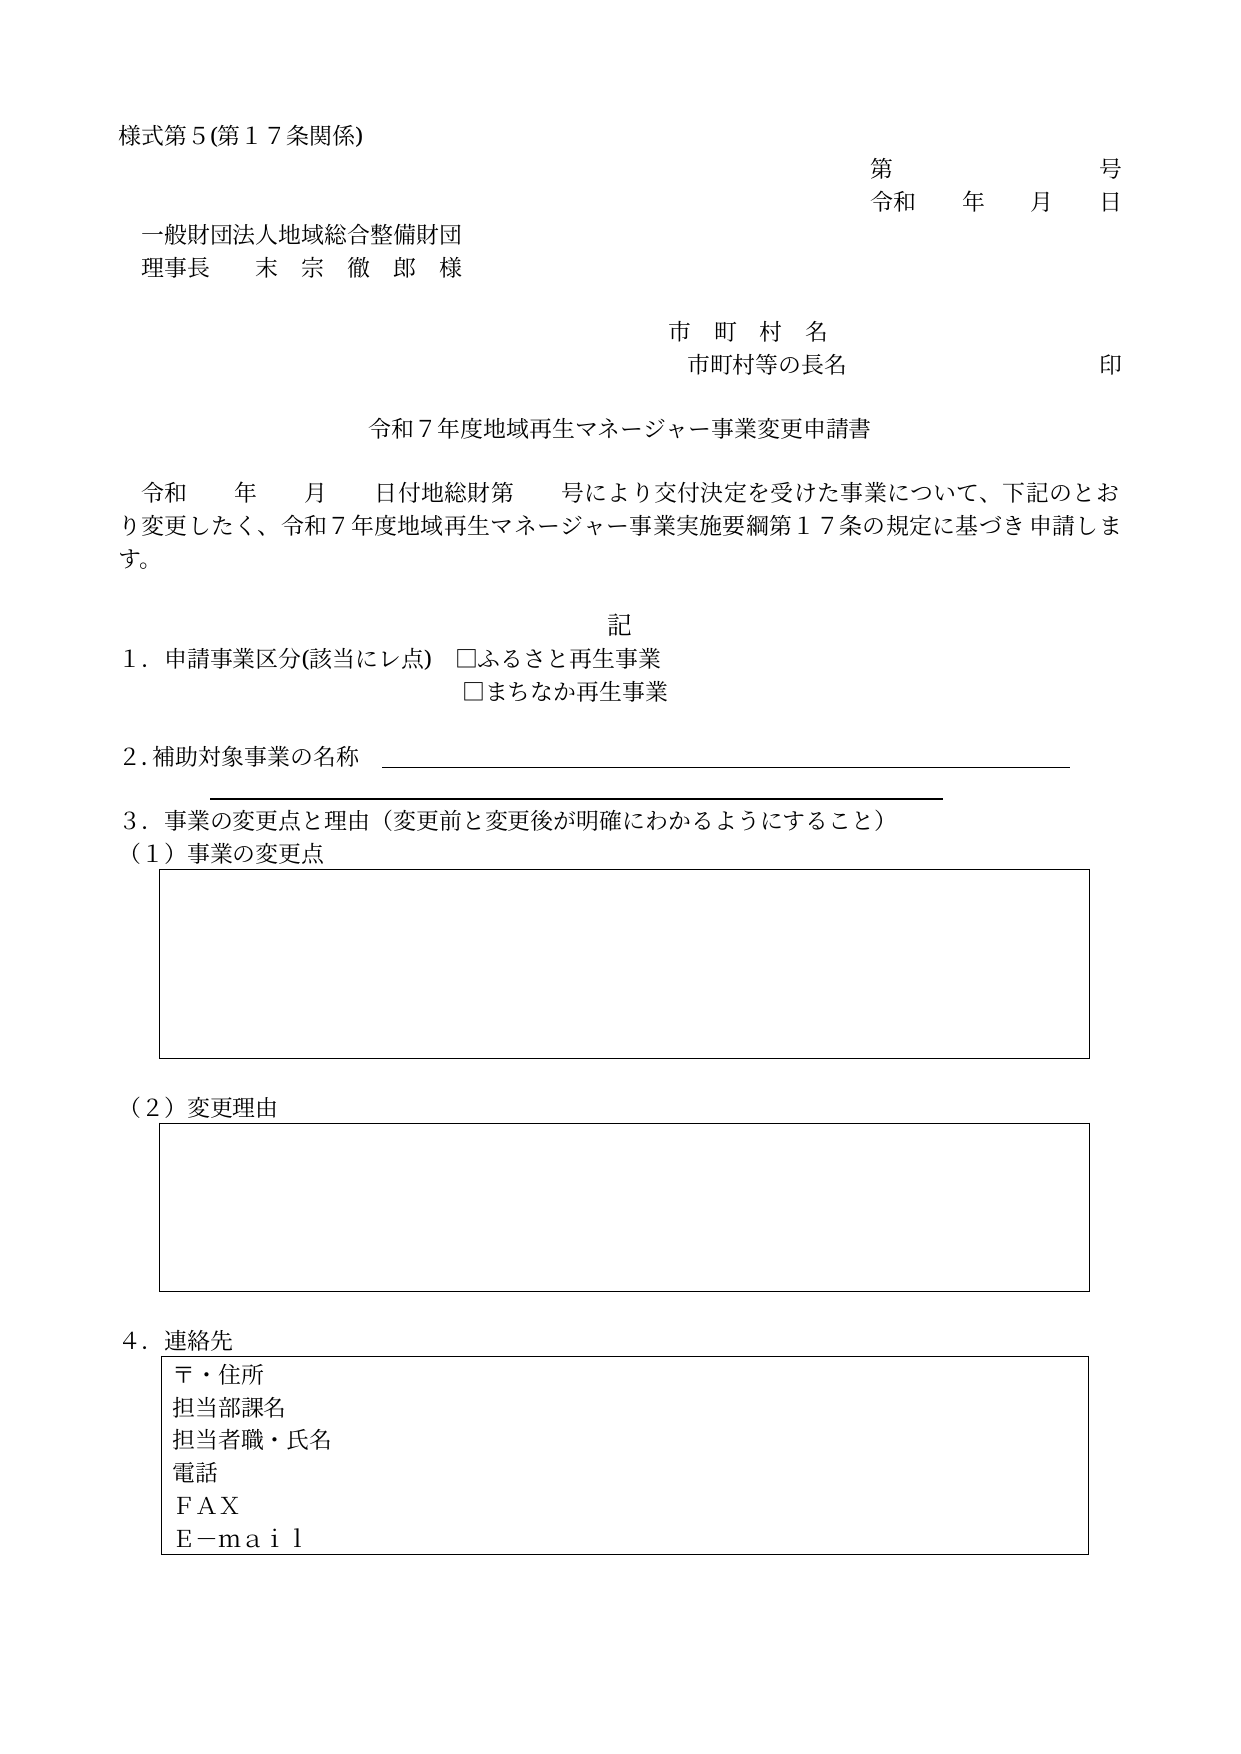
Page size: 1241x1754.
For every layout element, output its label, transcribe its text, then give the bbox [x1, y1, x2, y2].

text （１）事業の変更点 [118, 836, 1122, 869]
text 令和 年 月 日付地総財第 号により交付決定を受けた事業について、下記のとおり変更したく、令和７年度地域再生マネージャー事業実施要綱第１７条の規定に基づき申請します。 [118, 475, 1122, 574]
table_header 〒・住所 担当部課名 担当者職・氏名 電話 ＦＡＸ Ｅ－ｍａｉｌ [162, 1357, 1088, 1554]
subtitle 記 [118, 605, 1122, 641]
text 市町村等の長名 印 [118, 347, 1122, 380]
text 第 号 [118, 151, 1122, 184]
table_header [160, 870, 1089, 1057]
text 令和 年 月 日 [118, 184, 1122, 217]
table_header [160, 1124, 1089, 1291]
text 理事長 末 宗 徹 郎 様 [118, 250, 1122, 283]
text 令和７年度地域再生マネージャー事業変更申請書 [118, 411, 1122, 444]
text ４．連絡先 [118, 1323, 1122, 1356]
text 市町村名 [118, 314, 954, 347]
text １．申請事業区分(該当にレ点) □ふるさと再生事業 [118, 641, 1122, 674]
text □まちなか再生事業 [118, 674, 1122, 707]
text ２. 補助対象事業の名称 [118, 739, 1122, 772]
text ３．事業の変更点と理由（変更前と変更後が明確にわかるようにすること） [118, 803, 1122, 836]
text 一般財団法人地域総合整備財団 [118, 217, 1122, 250]
text （２）変更理由 [118, 1090, 1122, 1123]
text 様式第５(第１７条関係) [118, 118, 1122, 151]
